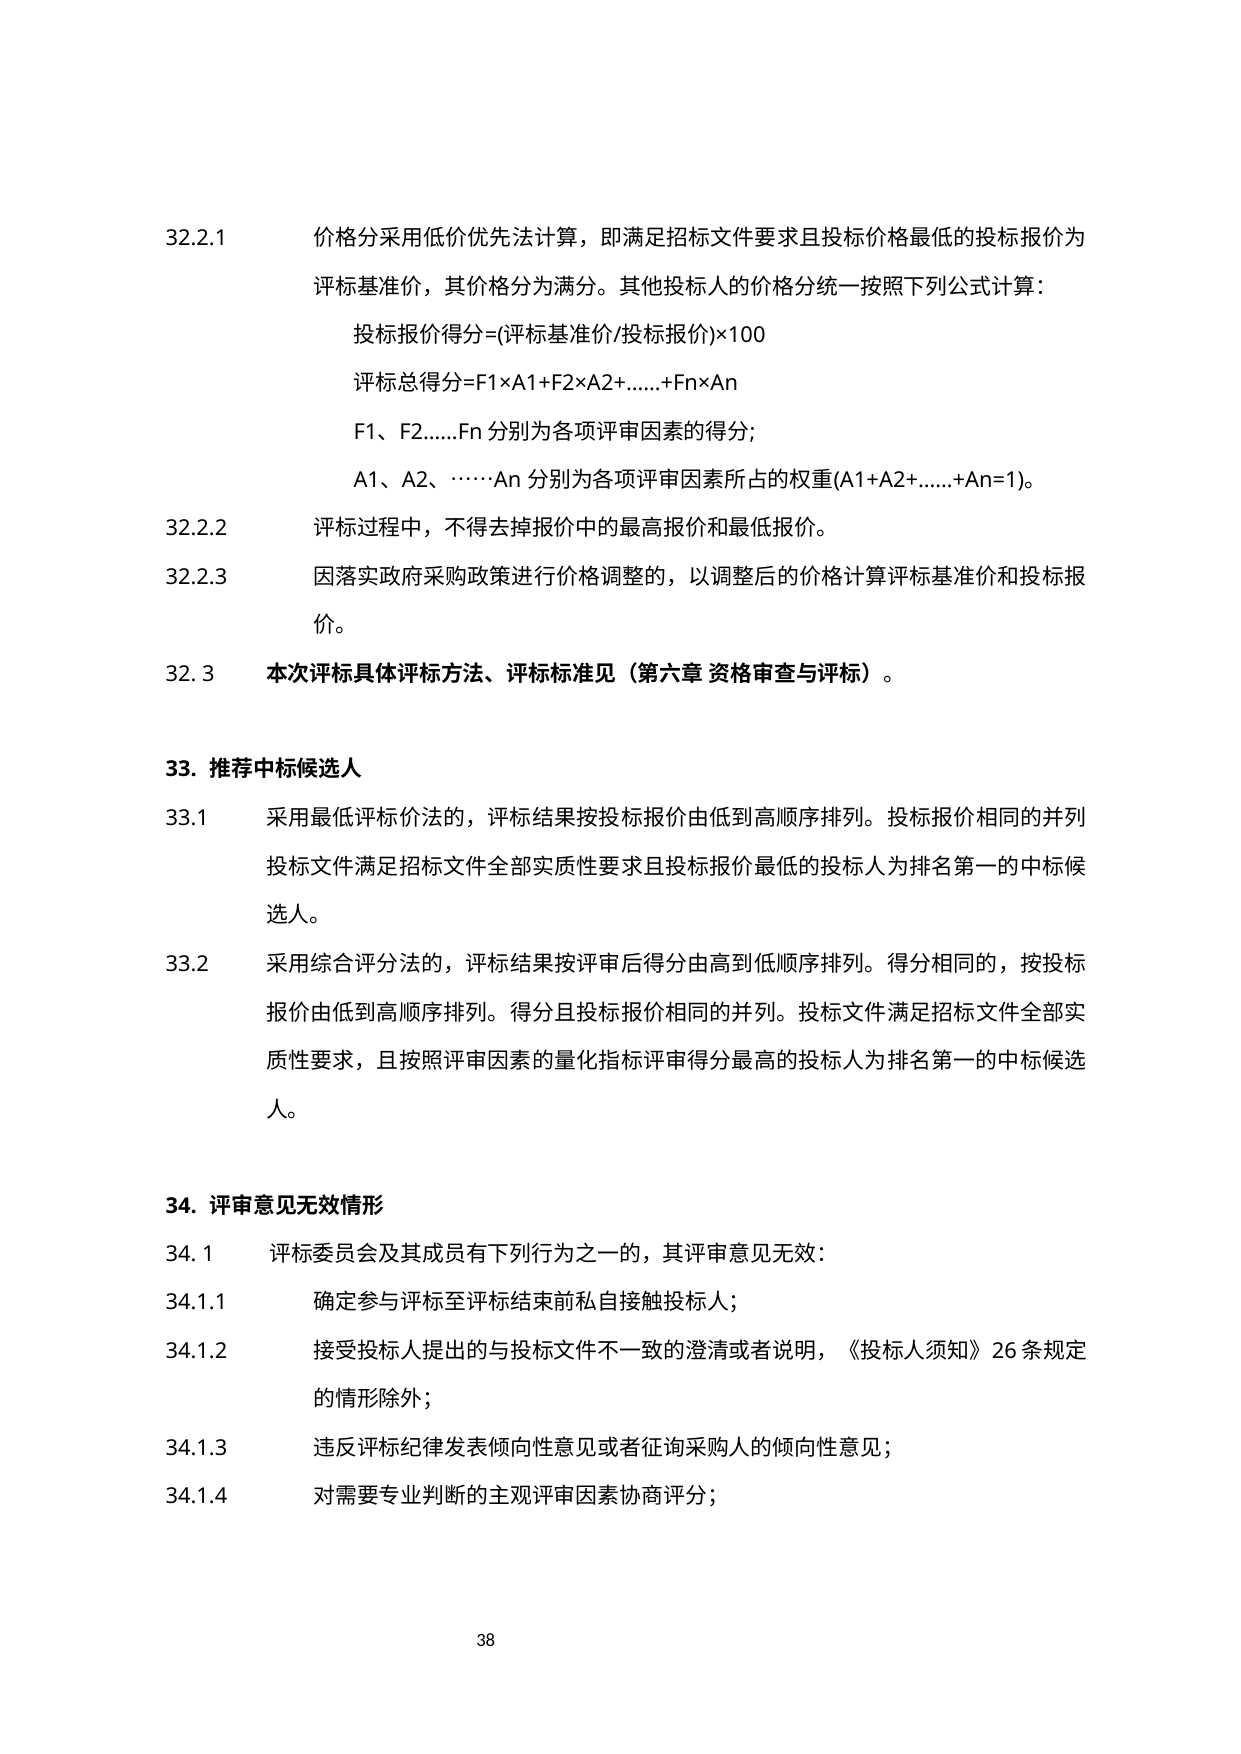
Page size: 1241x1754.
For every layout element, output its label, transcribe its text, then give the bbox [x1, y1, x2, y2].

list 违反评标纪律发表倾向性意见或者征询采购人的倾向性意见； [165, 1429, 1087, 1462]
list 接受投标人提出的与投标文件不一致的澄清或者说明，《投标人须知》26条规定的情形除外； [165, 1332, 1087, 1413]
text 投标报价得分=(评标基准价/投标报价)×100 [266, 317, 1087, 349]
list 本次评标具体评标方法、评标标准见（第六章 资格审查与评标）。 [165, 655, 1087, 688]
list 推荐中标候选人 [165, 751, 1087, 784]
text F1、F2……Fn分别为各项评审因素的得分; [266, 413, 1087, 446]
text 评标总得分=F1×A1+F2×A2+……+Fn×An [266, 365, 1087, 397]
list 采用最低评标价法的，评标结果按投标报价由低到高顺序排列。投标报价相同的并列。投标文件满足招标文件全部实质性要求且投标报价最低的投标人为排名第一的中标候选人。 [165, 799, 1087, 929]
list 确定参与评标至评标结束前私自接触投标人； [165, 1284, 1087, 1316]
list 评审意见无效情形 [165, 1187, 1087, 1220]
list 评标委员会及其成员有下列行为之一的，其评审意见无效： [165, 1236, 1087, 1268]
list 采用综合评分法的，评标结果按评审后得分由高到低顺序排列。得分相同的，按投标报价由低到高顺序排列。得分且投标报价相同的并列。投标文件满足招标文件全部实质性要求，且按照评审因素的量化指标评审得分最高的投标人为排名第一的中标候选人。 [165, 945, 1087, 1124]
list 评标过程中，不得去掉报价中的最高报价和最低报价。 [165, 510, 1087, 542]
list 价格分采用低价优先法计算，即满足招标文件要求且投标价格最低的投标报价为评标基准价，其价格分为满分。其他投标人的价格分统一按照下列公式计算： [165, 219, 1087, 301]
list 因落实政府采购政策进行价格调整的，以调整后的价格计算评标基准价和投标报价。 [165, 558, 1087, 639]
text A1、A2、……An 分别为各项评审因素所占的权重(A1+A2+……+An=1)。 [266, 462, 1087, 494]
list 对需要专业判断的主观评审因素协商评分； [165, 1478, 1087, 1510]
